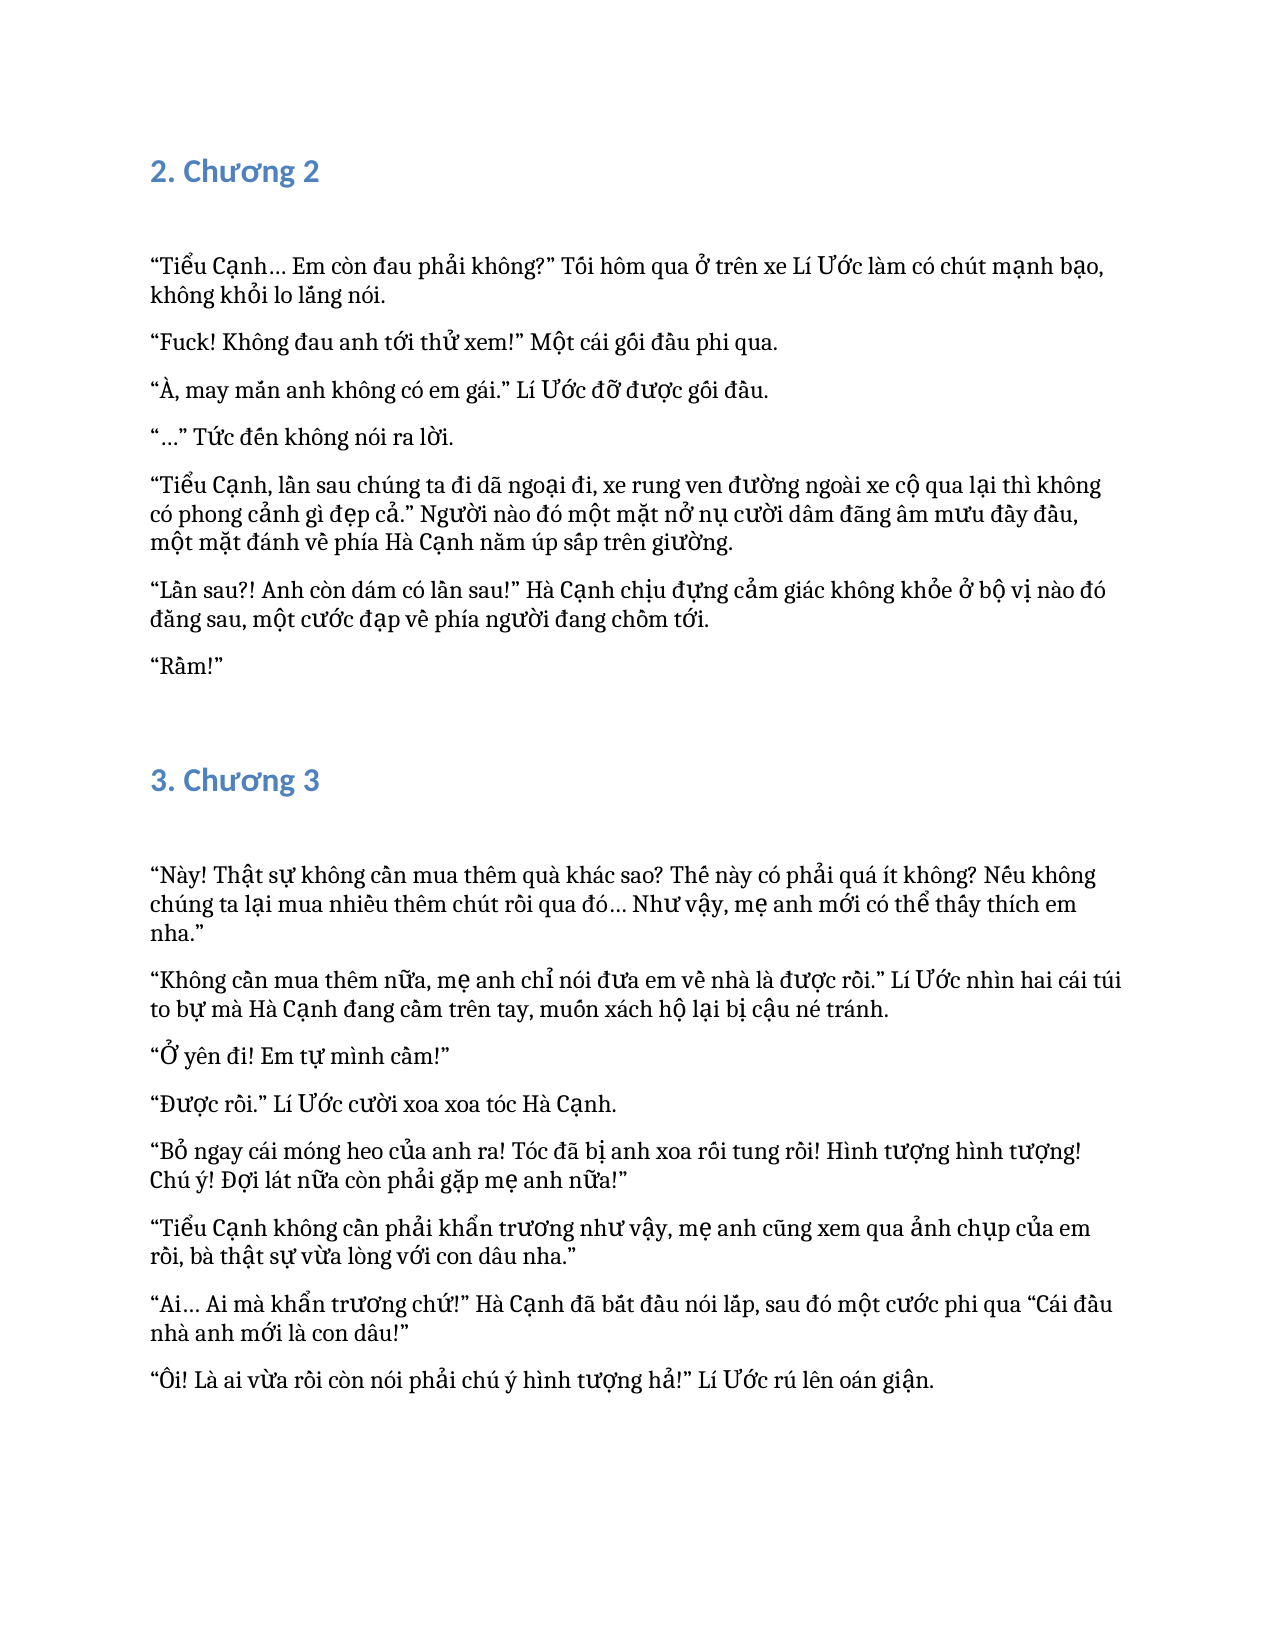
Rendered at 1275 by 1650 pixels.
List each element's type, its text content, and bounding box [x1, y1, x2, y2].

text “À, may mắn anh không có em gái.” Lí Ước đỡ được gối đầu. [150, 376, 1125, 404]
text “Rầm!” [150, 652, 1125, 738]
text “Này! Thật sự không cần mua thêm quà khác sao? Thế này có phải quá ít không? Nếu không chúng ta lại mua nhiều thêm chút rồi qua đó… Như vậy, mẹ anh mới có thể thấy thích em nha.” [150, 803, 1125, 947]
text “Tiểu Cạnh… Em còn đau phải không?” Tối hôm qua ở trên xe Lí Ước làm có chút mạnh bạo, không khỏi lo lắng nói. [150, 194, 1125, 309]
text “…” Tức đến không nói ra lời. [150, 423, 1125, 452]
text “Ôi! Là ai vừa rồi còn nói phải chú ý hình tượng hả!” Lí Ước rú lên oán giận. [150, 1366, 1125, 1452]
text “Fuck! Không đau anh tới thử xem!” Một cái gối đầu phi qua. [150, 328, 1125, 357]
subtitle 3. Chương 3 [150, 759, 1125, 800]
text “Lần sau?! Anh còn dám có lần sau!” Hà Cạnh chịu đựng cảm giác không khỏe ở bộ vị nào đó đằng sau, một cước đạp về phía người đang chồm tới. [150, 576, 1125, 633]
text “Ở yên đi! Em tự mình cầm!” [150, 1042, 1125, 1071]
text “Tiểu Cạnh không cần phải khẩn trương như vậy, mẹ anh cũng xem qua ảnh chụp của em rồi, bà thật sự vừa lòng với con dâu nha.” [150, 1213, 1125, 1271]
text “Bỏ ngay cái móng heo của anh ra! Tóc đã bị anh xoa rối tung rồi! Hình tượng hình tượng! Chú ý! Đợi lát nữa còn phải gặp mẹ anh nữa!” [150, 1137, 1125, 1195]
text “Được rồi.” Lí Ước cười xoa xoa tóc Hà Cạnh. [150, 1090, 1125, 1118]
text “Không cần mua thêm nữa, mẹ anh chỉ nói đưa em về nhà là được rồi.” Lí Ước nhìn hai cái túi to bự mà Hà Cạnh đang cầm trên tay, muốn xách hộ lại bị cậu né tránh. [150, 966, 1125, 1023]
subtitle 2. Chương 2 [150, 150, 1125, 191]
text “Ai… Ai mà khẩn trương chứ!” Hà Cạnh đã bắt đầu nói lắp, sau đó một cước phi qua “Cái đầu nhà anh mới là con dâu!” [150, 1290, 1125, 1347]
text “Tiểu Cạnh, lần sau chúng ta đi dã ngoại đi, xe rung ven đường ngoài xe cộ qua lại thì không có phong cảnh gì đẹp cả.” Người nào đó một mặt nở nụ cười dâm đãng âm mưu đầy đầu, một mặt đánh về phía Hà Cạnh nằm úp sấp trên giường. [150, 471, 1125, 557]
